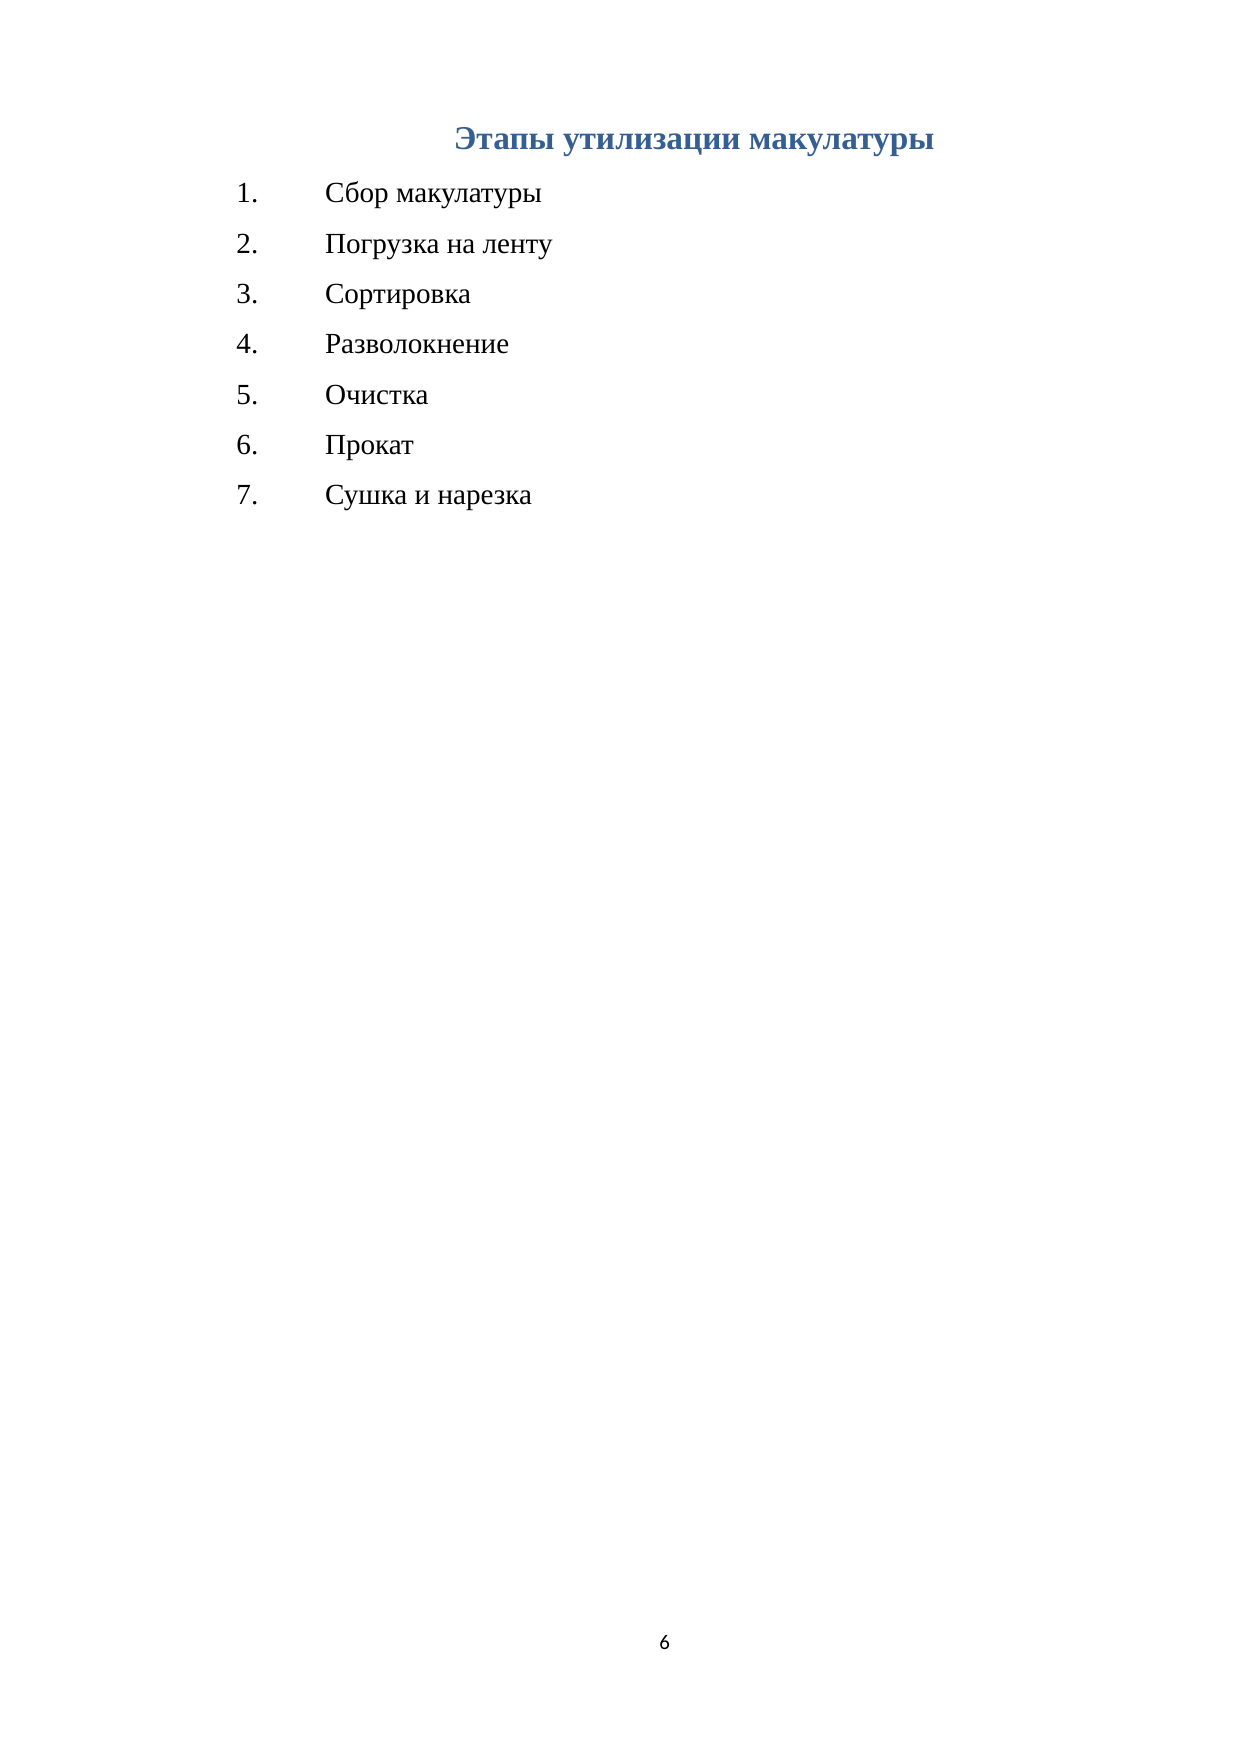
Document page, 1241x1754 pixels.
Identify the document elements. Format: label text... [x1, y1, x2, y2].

list Сбор макулатуры [177, 176, 1152, 209]
list Сортировка [177, 276, 1152, 310]
list Прокат [177, 427, 1152, 461]
list Очистка [177, 377, 1152, 410]
list Погрузка на ленту [177, 226, 1152, 259]
list Сушка и нарезка [177, 477, 1152, 511]
subtitle Этапы утилизации макулатуры [177, 118, 1152, 156]
list Разволокнение [177, 327, 1152, 360]
